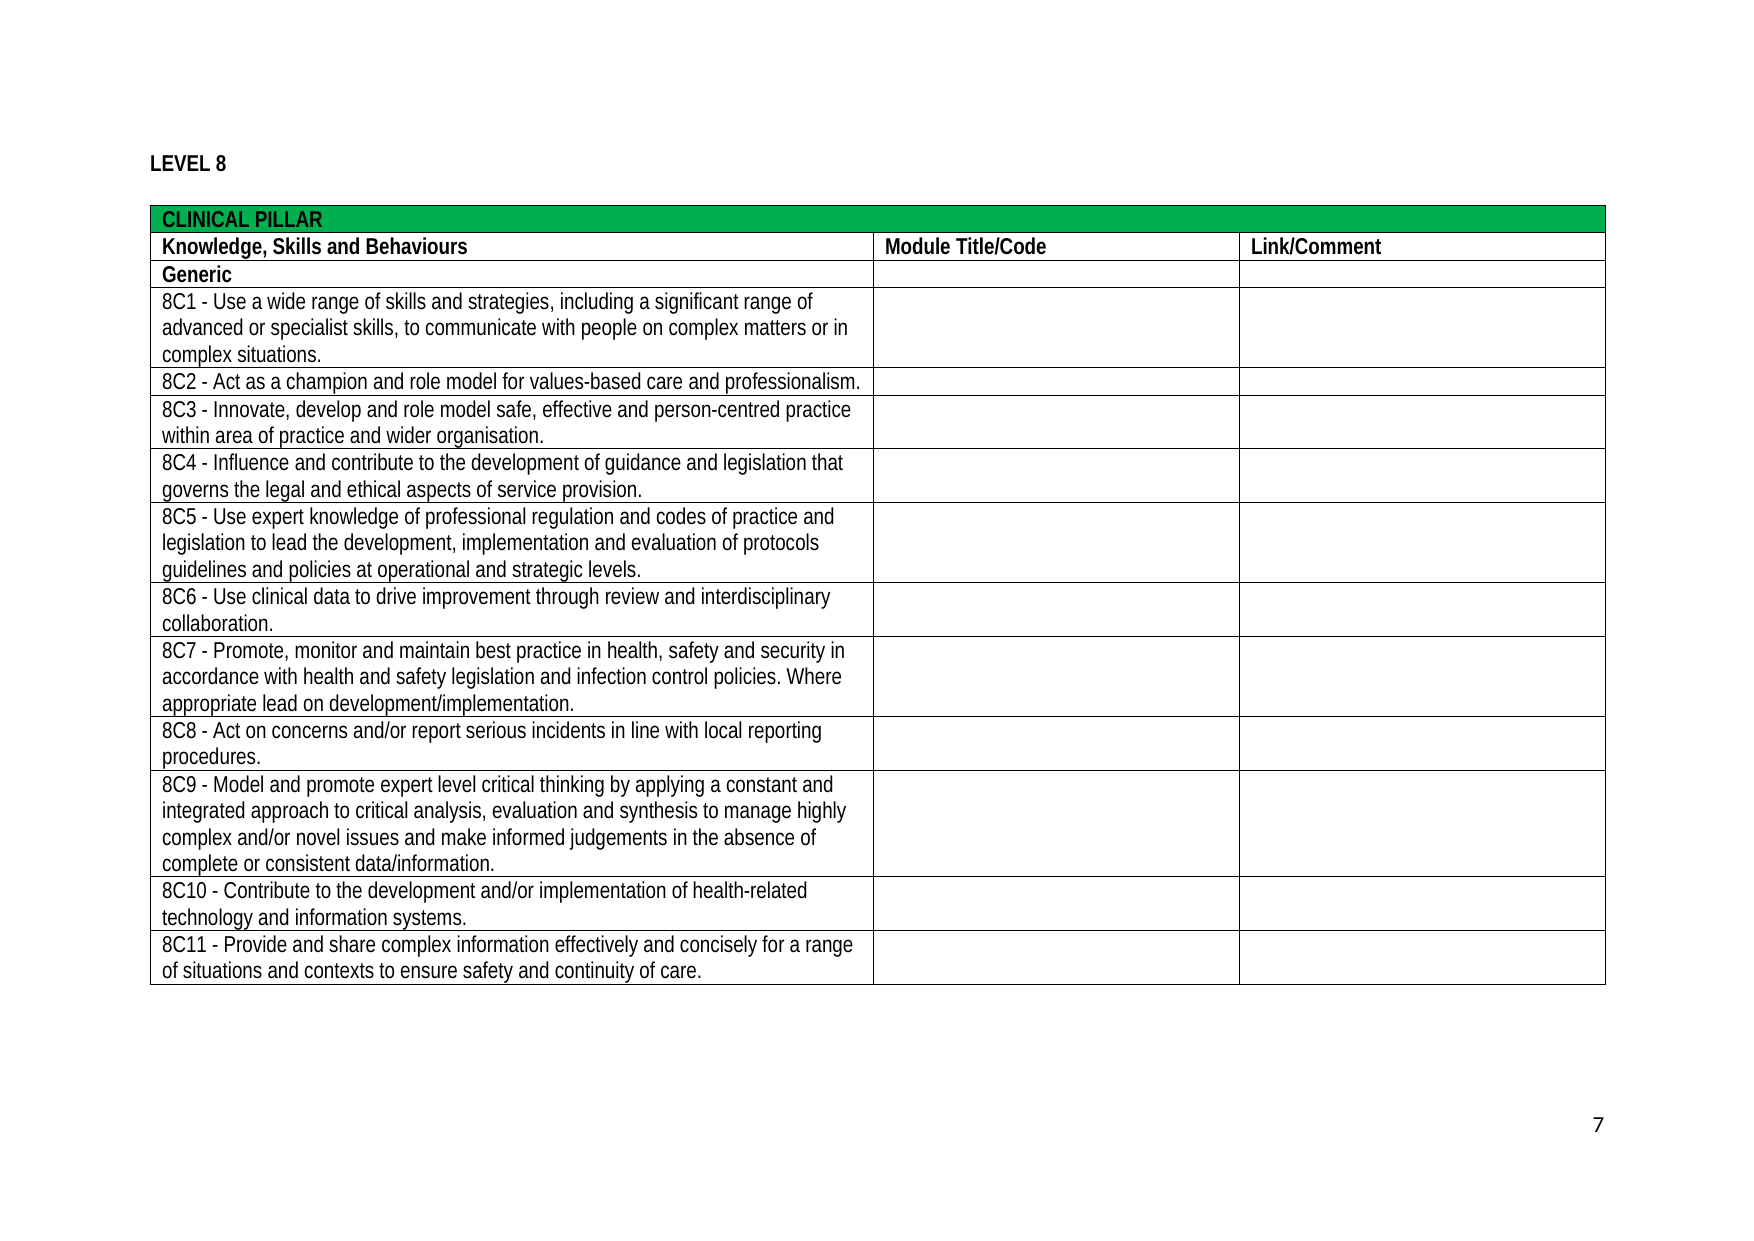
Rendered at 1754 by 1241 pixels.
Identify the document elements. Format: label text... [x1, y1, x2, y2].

table_cell [1240, 503, 1605, 582]
table_cell 8C11 - Provide and share complex information effectively and concisely for a range of situations and contexts to ensure safety and continuity of care. [151, 931, 873, 984]
table_cell Module Title/Code [874, 233, 1239, 259]
table_cell 8C2 - Act as a champion and role model for values-based care and professionalism. [151, 368, 873, 394]
table_cell [1240, 637, 1605, 716]
table_cell [1240, 368, 1605, 394]
table_cell [1240, 717, 1605, 770]
table_cell Link/Comment [1240, 233, 1605, 259]
table_cell [1240, 877, 1605, 930]
table_cell [874, 637, 1239, 716]
text LEVEL 8 [150, 150, 1604, 176]
table_cell 8C9 - Model and promote expert level critical thinking by applying a constant and integrated approach to critical analysis, evaluation and synthesis to manage highly complex and/or novel issues and make informed judgements in the absence of complete or consistent data/information. [151, 771, 873, 876]
table_cell 8C8 - Act on concerns and/or report serious incidents in line with local reporting procedures. [151, 717, 873, 770]
table_cell [1240, 396, 1605, 448]
table_cell [1240, 931, 1605, 984]
table_cell 8C5 - Use expert knowledge of professional regulation and codes of practice and legislation to lead the development, implementation and evaluation of protocols guidelines and policies at operational and strategic levels. [151, 503, 873, 582]
table_cell [1240, 288, 1605, 367]
table_cell [874, 396, 1239, 448]
table_cell [874, 368, 1239, 394]
table_cell Generic [151, 261, 873, 287]
table_cell [1240, 449, 1605, 502]
table_cell [874, 583, 1239, 636]
table_cell [874, 449, 1239, 502]
table_cell Knowledge, Skills and Behaviours [151, 233, 873, 259]
table_cell [874, 877, 1239, 930]
table_cell [1240, 261, 1605, 287]
table_cell [1240, 771, 1605, 876]
table_cell [874, 288, 1239, 367]
table_cell [874, 503, 1239, 582]
table_header CLINICAL PILLAR [151, 206, 1605, 232]
table_cell 8C6 - Use clinical data to drive improvement through review and interdisciplinary collaboration. [151, 583, 873, 636]
table_cell 8C4 - Influence and contribute to the development of guidance and legislation that governs the legal and ethical aspects of service provision. [151, 449, 873, 502]
table_cell [1240, 583, 1605, 636]
table_cell [874, 771, 1239, 876]
table_cell 8C10 - Contribute to the development and/or implementation of health-related technology and information systems. [151, 877, 873, 930]
table_cell 8C1 - Use a wide range of skills and strategies, including a significant range of advanced or specialist skills, to communicate with people on complex matters or in complex situations. [151, 288, 873, 367]
table_cell [874, 931, 1239, 984]
table_cell 8C3 - Innovate, develop and role model safe, effective and person-centred practice within area of practice and wider organisation. [151, 396, 873, 448]
table_cell 8C7 - Promote, monitor and maintain best practice in health, safety and security in accordance with health and safety legislation and infection control policies. Where appropriate lead on development/implementation. [151, 637, 873, 716]
table_cell [874, 261, 1239, 287]
table_cell [874, 717, 1239, 770]
